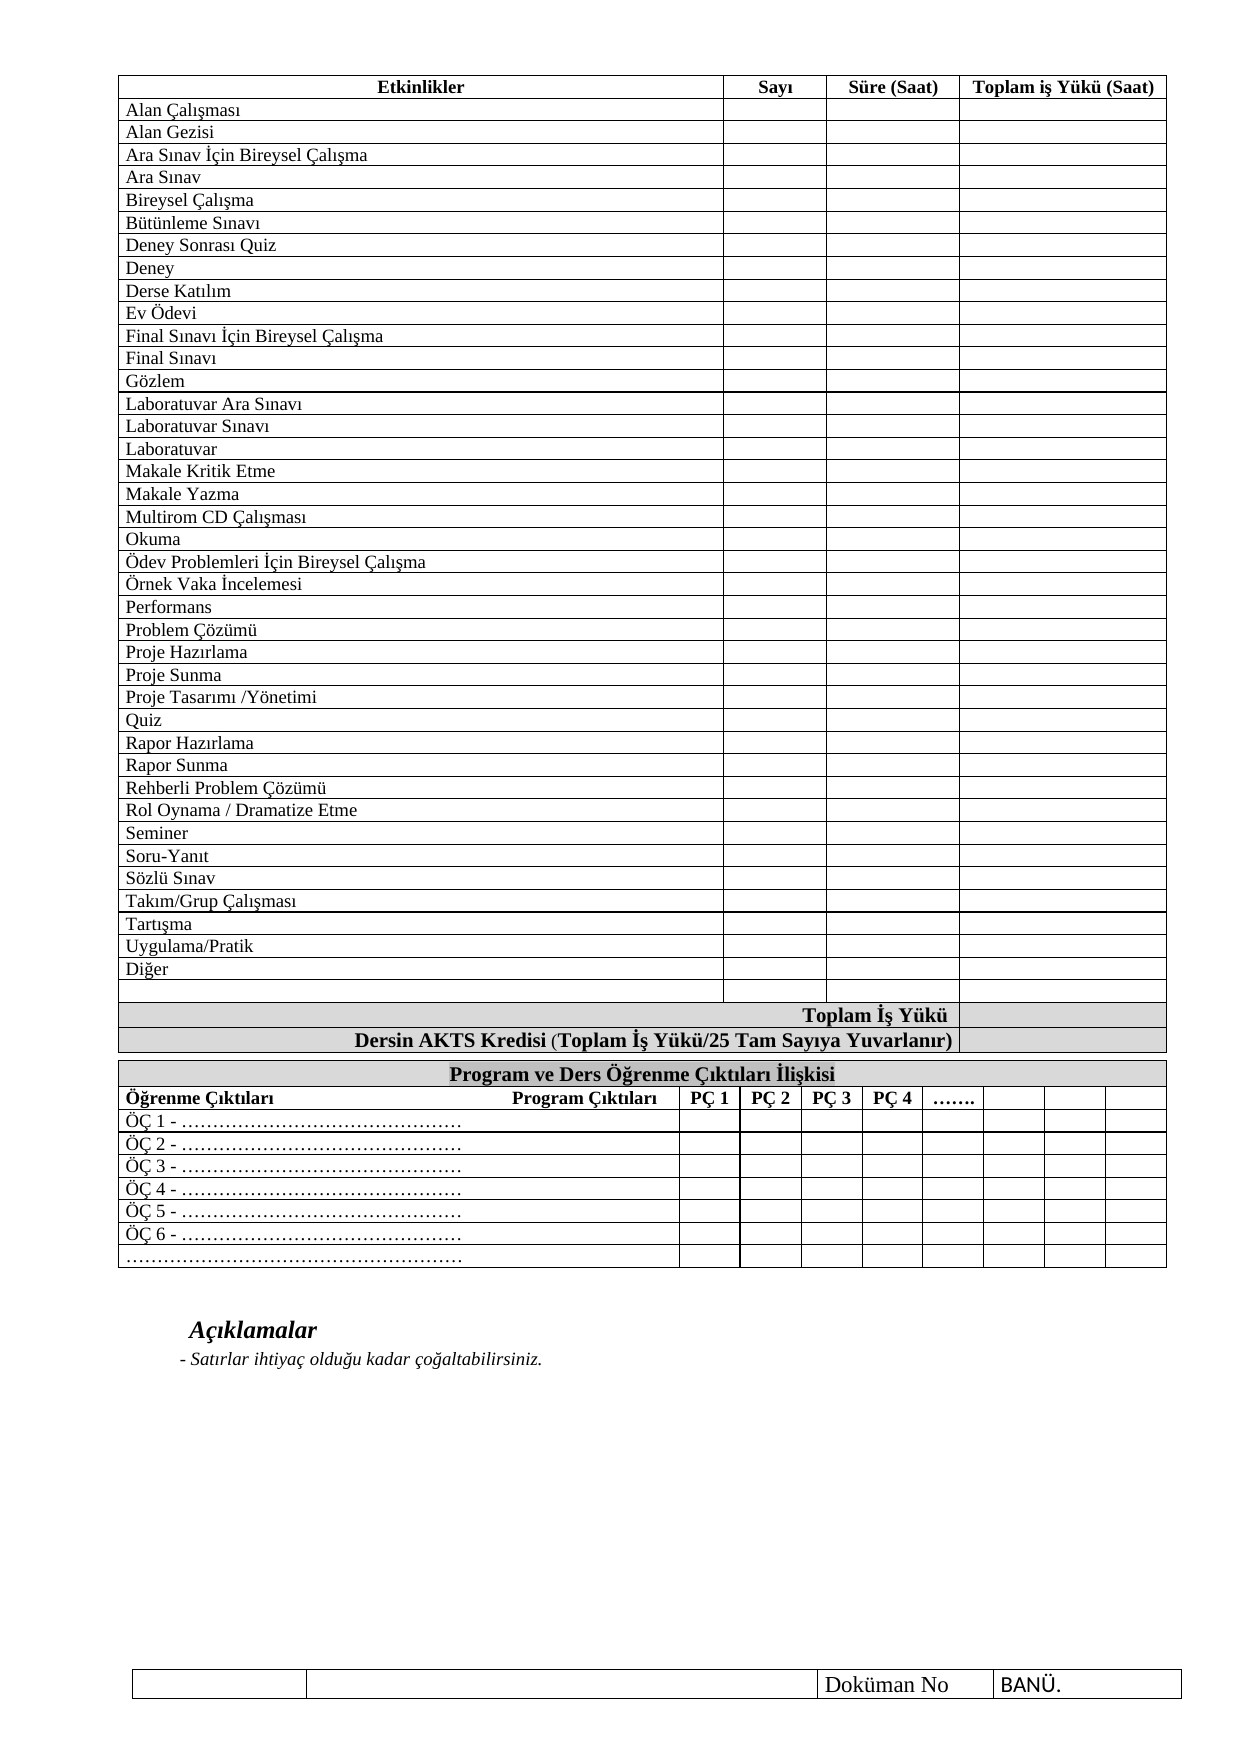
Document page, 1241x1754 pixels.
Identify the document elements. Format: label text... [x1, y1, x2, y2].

table_cell Bireysel Çalışma [119, 189, 723, 211]
table_cell [827, 822, 959, 843]
table_cell [741, 1110, 801, 1131]
table_header BANÜ. [994, 1670, 1181, 1698]
table_cell [724, 121, 826, 143]
table_cell [827, 732, 959, 753]
table_cell ÖÇ 2 - ……………………………………… [119, 1133, 679, 1154]
table_cell [984, 1245, 1044, 1267]
table_cell Laboratuvar Ara Sınavı [119, 393, 723, 414]
table_cell [827, 166, 959, 188]
table_cell Rol Oynama / Dramatize Etme [119, 799, 723, 821]
table_cell [724, 189, 826, 211]
table_cell [724, 845, 826, 866]
table_cell [960, 483, 1166, 504]
table_cell Multirom CD Çalışması [119, 506, 723, 527]
table_cell [724, 799, 826, 821]
text Açıklamalar [133, 1315, 1009, 1344]
table_cell [1106, 1155, 1166, 1177]
table_cell [724, 234, 826, 256]
table_cell ÖÇ 4 - ……………………………………… [119, 1178, 679, 1199]
table_cell [827, 686, 959, 708]
table_cell [984, 1200, 1044, 1222]
table_cell [827, 551, 959, 572]
table_cell Uygulama/Pratik [119, 935, 723, 957]
table_cell ÖÇ 3 - ……………………………………… [119, 1155, 679, 1177]
table_cell Laboratuvar [119, 438, 723, 459]
table_cell [984, 1133, 1044, 1154]
table_cell [724, 664, 826, 685]
table_cell [960, 913, 1166, 934]
table_cell [960, 1003, 1166, 1027]
table_cell [960, 506, 1166, 527]
table_cell [960, 325, 1166, 346]
table_cell ÖÇ 1 - ……………………………………… [119, 1110, 679, 1131]
table_cell Tartışma [119, 913, 723, 934]
table_cell [827, 280, 959, 301]
table_cell Bütünleme Sınavı [119, 212, 723, 233]
table_cell [827, 709, 959, 731]
table_cell [724, 393, 826, 414]
table_cell Final Sınavı İçin Bireysel Çalışma [119, 325, 723, 346]
table_cell [802, 1155, 862, 1177]
table_cell Takım/Grup Çalışması [119, 890, 723, 911]
table_cell [1106, 1110, 1166, 1131]
table_cell [827, 777, 959, 798]
table_cell [724, 528, 826, 550]
table_cell [724, 596, 826, 617]
table_cell Gözlem [119, 370, 723, 391]
table_cell [741, 1200, 801, 1222]
table_cell [960, 99, 1166, 120]
table_cell [827, 867, 959, 889]
table_cell [960, 596, 1166, 617]
table_cell [960, 302, 1166, 324]
table_cell [724, 935, 826, 957]
table_cell [724, 99, 826, 120]
table_cell [724, 686, 826, 708]
table_cell [827, 754, 959, 776]
table_cell [923, 1133, 983, 1154]
table_cell [960, 709, 1166, 731]
table_cell [923, 1245, 983, 1267]
table_cell Sayı [724, 76, 826, 98]
table_cell Rapor Hazırlama [119, 732, 723, 753]
table_cell [1106, 1133, 1166, 1154]
table_cell [827, 528, 959, 550]
table_cell [827, 189, 959, 211]
table_cell [960, 234, 1166, 256]
table_cell [984, 1223, 1044, 1244]
table_cell [827, 415, 959, 437]
table_cell [863, 1200, 922, 1222]
table_cell [960, 438, 1166, 459]
table_cell [960, 686, 1166, 708]
table_cell Quiz [119, 709, 723, 731]
table_cell [724, 212, 826, 233]
table_cell Laboratuvar Sınavı [119, 415, 723, 437]
table_cell [680, 1178, 739, 1199]
table_cell [724, 415, 826, 437]
table_cell [1106, 1200, 1166, 1222]
table_cell [680, 1133, 739, 1154]
table_cell [863, 1155, 922, 1177]
table_cell PÇ 4 [863, 1087, 922, 1109]
table_cell [680, 1110, 739, 1131]
table_cell ……. [923, 1087, 983, 1109]
table_cell [827, 913, 959, 934]
table_cell [724, 370, 826, 391]
table_cell [724, 166, 826, 188]
table_cell [1045, 1155, 1105, 1177]
table_cell Makale Kritik Etme [119, 460, 723, 482]
table_cell Ödev Problemleri İçin Bireysel Çalışma [119, 551, 723, 572]
table_cell [960, 460, 1166, 482]
table_cell [724, 551, 826, 572]
table_cell Dersin AKTS Kredisi (Toplam İş Yükü/25 Tam Sayıya Yuvarlanır) [119, 1028, 959, 1052]
table_cell [724, 144, 826, 165]
table_cell [724, 460, 826, 482]
table_cell [827, 664, 959, 685]
table_cell Rapor Sunma [119, 754, 723, 776]
table_cell [827, 641, 959, 663]
table_cell ……………………………………………… [119, 1245, 679, 1267]
table_cell [960, 370, 1166, 391]
table_cell [741, 1245, 801, 1267]
table_cell [827, 325, 959, 346]
table_cell [724, 709, 826, 731]
table_cell [1106, 1223, 1166, 1244]
table_cell Makale Yazma [119, 483, 723, 504]
table_cell [960, 415, 1166, 437]
table_cell [724, 980, 826, 1002]
table_cell Süre (Saat) [827, 76, 959, 98]
table_cell [923, 1178, 983, 1199]
table_cell [960, 280, 1166, 301]
table_cell [960, 1028, 1166, 1052]
table_cell [724, 280, 826, 301]
table_cell [863, 1133, 922, 1154]
table_cell Rehberli Problem Çözümü [119, 777, 723, 798]
table_cell [960, 641, 1166, 663]
table_cell [960, 799, 1166, 821]
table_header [307, 1670, 817, 1698]
table_cell [827, 212, 959, 233]
table_cell [741, 1223, 801, 1244]
table_cell [741, 1155, 801, 1177]
table_cell Ara Sınav İçin Bireysel Çalışma [119, 144, 723, 165]
table_cell [680, 1245, 739, 1267]
table_cell [1106, 1087, 1166, 1109]
table_cell [724, 257, 826, 278]
table_cell [827, 460, 959, 482]
table_cell [827, 483, 959, 504]
table_cell [827, 845, 959, 866]
table_cell Final Sınavı [119, 347, 723, 369]
table_cell [960, 867, 1166, 889]
table_cell [802, 1245, 862, 1267]
table_cell Soru-Yanıt [119, 845, 723, 866]
table_cell [960, 393, 1166, 414]
table_cell Proje Tasarımı /Yönetimi [119, 686, 723, 708]
table_cell [724, 302, 826, 324]
table_cell [984, 1178, 1044, 1199]
table_cell [960, 754, 1166, 776]
table_cell [119, 980, 723, 1002]
table_cell [863, 1223, 922, 1244]
table_cell [827, 506, 959, 527]
table_cell Proje Hazırlama [119, 641, 723, 663]
table_cell [724, 890, 826, 911]
table_cell [724, 483, 826, 504]
table_cell PÇ 2 [741, 1087, 801, 1109]
table_cell [827, 958, 959, 979]
table_cell [960, 347, 1166, 369]
table_cell ÖÇ 6 - ……………………………………… [119, 1223, 679, 1244]
table_cell Derse Katılım [119, 280, 723, 301]
table_cell Diğer [119, 958, 723, 979]
table_cell PÇ 3 [802, 1087, 862, 1109]
table_cell Sözlü Sınav [119, 867, 723, 889]
table_cell [1106, 1178, 1166, 1199]
table_cell Toplam İş Yükü [119, 1003, 959, 1027]
table_cell [1045, 1223, 1105, 1244]
table_cell [827, 935, 959, 957]
table_cell Deney [119, 257, 723, 278]
table_cell Alan Çalışması [119, 99, 723, 120]
table_cell [827, 619, 959, 640]
table_cell [960, 573, 1166, 595]
table_cell [1045, 1133, 1105, 1154]
table_cell [724, 777, 826, 798]
table_cell [863, 1178, 922, 1199]
table_cell [680, 1223, 739, 1244]
table_cell [863, 1110, 922, 1131]
table_cell [802, 1223, 862, 1244]
table_cell [827, 121, 959, 143]
table_cell [923, 1223, 983, 1244]
table_cell [724, 958, 826, 979]
table_cell [680, 1200, 739, 1222]
table_header Program ve Ders Öğrenme Çıktıları İlişkisi [119, 1061, 1166, 1086]
table_cell [863, 1245, 922, 1267]
table_cell [923, 1155, 983, 1177]
table_cell [984, 1087, 1044, 1109]
table_cell PÇ 1 [680, 1087, 739, 1109]
table_cell [724, 822, 826, 843]
table_cell [1045, 1110, 1105, 1131]
table_cell [960, 980, 1166, 1002]
table_cell [1045, 1245, 1105, 1267]
table_cell [724, 732, 826, 753]
table_cell [984, 1110, 1044, 1131]
table_cell [827, 302, 959, 324]
table_cell [724, 619, 826, 640]
table_cell [960, 212, 1166, 233]
table_cell [960, 664, 1166, 685]
table_cell [960, 822, 1166, 843]
table_cell [827, 573, 959, 595]
table_cell [923, 1110, 983, 1131]
table_cell [960, 528, 1166, 550]
table_cell [1106, 1245, 1166, 1267]
table_cell [827, 144, 959, 165]
table_cell [827, 596, 959, 617]
table_cell [802, 1178, 862, 1199]
table_cell [724, 325, 826, 346]
table_cell [827, 257, 959, 278]
table_cell [724, 867, 826, 889]
table_cell [960, 958, 1166, 979]
table_cell [960, 890, 1166, 911]
table_cell Alan Gezisi [119, 121, 723, 143]
table_cell Performans [119, 596, 723, 617]
table_cell [960, 845, 1166, 866]
table_cell Okuma [119, 528, 723, 550]
table_cell [802, 1133, 862, 1154]
table_cell Deney Sonrası Quiz [119, 234, 723, 256]
table_cell [827, 438, 959, 459]
table_cell [741, 1178, 801, 1199]
table_cell [960, 257, 1166, 278]
table_cell [827, 980, 959, 1002]
table_header Doküman No [818, 1670, 993, 1698]
table_cell [1045, 1200, 1105, 1222]
table_cell Ara Sınav [119, 166, 723, 188]
table_cell [923, 1200, 983, 1222]
table_cell [802, 1110, 862, 1131]
table_cell [724, 438, 826, 459]
table_cell [827, 393, 959, 414]
text - Satırlar ihtiyaç olduğu kadar çoğaltabilirsiniz. [133, 1344, 1009, 1369]
table_cell [984, 1155, 1044, 1177]
table_cell [827, 234, 959, 256]
table_cell [724, 573, 826, 595]
table_cell [960, 166, 1166, 188]
table_cell Toplam iş Yükü (Saat) [960, 76, 1166, 98]
table_cell [724, 347, 826, 369]
table_cell [741, 1133, 801, 1154]
table_cell [724, 913, 826, 934]
table_cell [827, 370, 959, 391]
table_cell [827, 347, 959, 369]
table_cell Problem Çözümü [119, 619, 723, 640]
table_cell [724, 754, 826, 776]
table_cell [960, 935, 1166, 957]
table_cell [960, 619, 1166, 640]
table_cell Örnek Vaka İncelemesi [119, 573, 723, 595]
table_cell [960, 732, 1166, 753]
table_cell Seminer [119, 822, 723, 843]
table_header [133, 1670, 306, 1698]
table_cell [960, 121, 1166, 143]
table_cell [802, 1200, 862, 1222]
table_cell [724, 506, 826, 527]
table_cell [724, 641, 826, 663]
table_cell [960, 144, 1166, 165]
table_cell Etkinlikler [119, 76, 723, 98]
table_cell Proje Sunma [119, 664, 723, 685]
table_cell [827, 890, 959, 911]
table_cell [960, 189, 1166, 211]
table_cell ÖÇ 5 - ……………………………………… [119, 1200, 679, 1222]
table_cell [960, 551, 1166, 572]
table_cell [827, 99, 959, 120]
table_cell [827, 799, 959, 821]
table_cell [960, 777, 1166, 798]
table_cell Ev Ödevi [119, 302, 723, 324]
table_cell [1045, 1087, 1105, 1109]
table_cell [1045, 1178, 1105, 1199]
table_cell [680, 1155, 739, 1177]
table_cell Öğrenme Çıktıları Program Çıktıları [119, 1087, 679, 1109]
